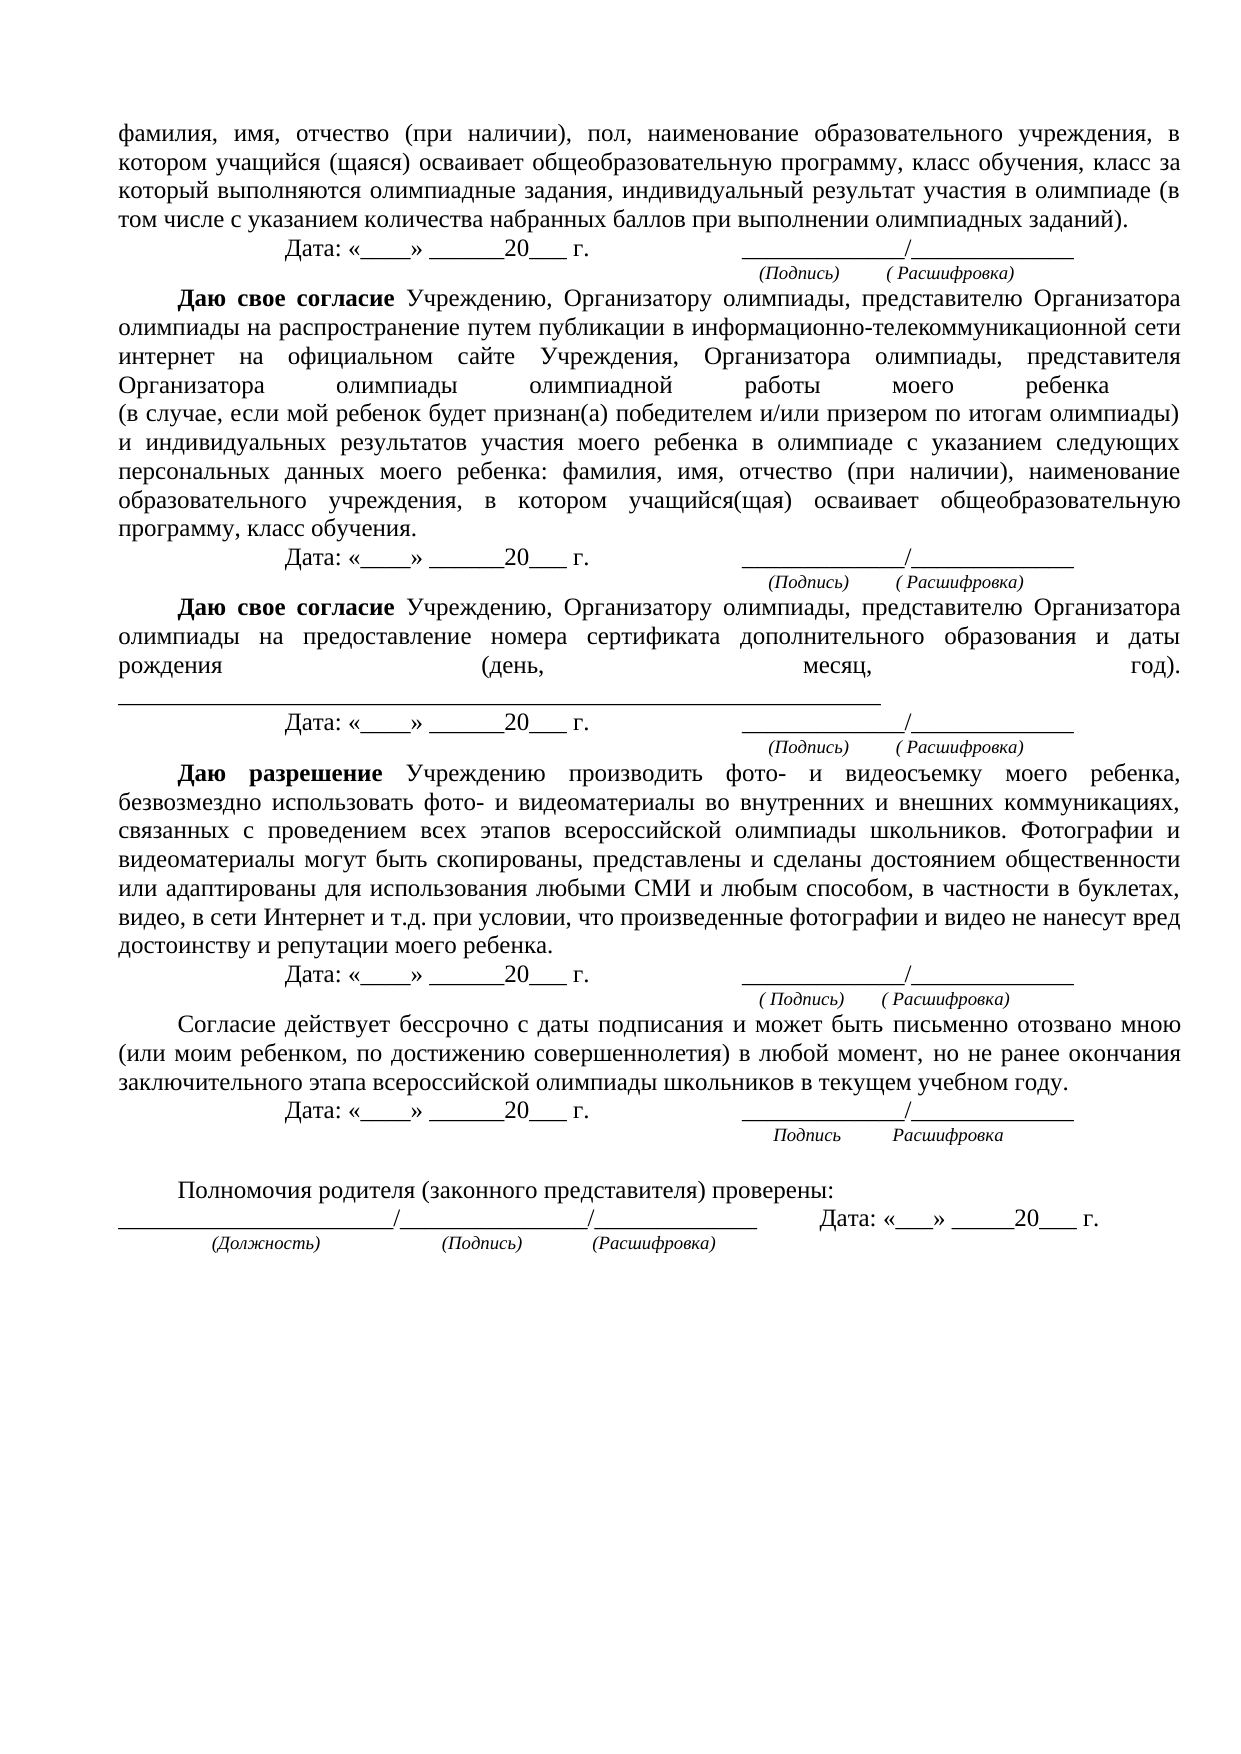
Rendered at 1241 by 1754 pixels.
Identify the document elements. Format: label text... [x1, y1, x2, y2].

text Даю свое согласие Учреждению, Организатору олимпиады, представителю Организатора олимпиады на предоставление номера сертификата дополнительного образования и даты рождения (день, месяц, год). _____________________________________________________________ [118, 592, 1181, 707]
text Дата: «____» ______20___ г. _____________/_____________ [118, 707, 1181, 736]
text Даю свое согласие Учреждению, Организатору олимпиады, представителю Организатора олимпиады на распространение путем публикации в информационно-телекоммуникационной сети интернет на официальном сайте Учреждения, Организатора олимпиады, представителя Организатора олимпиады олимпиадной работы моего ребенка (в случае, если мой ребенок будет признан(а) победителем и/или призером по итогам олимпиады) и индивидуальных результатов участия моего ребенка в олимпиаде с указанием следующих персональных данных моего ребенка: фамилия, имя, отчество (при наличии), наименование образовательного учреждения, в котором учащийся(щая) осваивает общеобразовательную программу, класс обучения. [118, 283, 1181, 542]
text Полномочия родителя (законного представителя) проверены: [118, 1175, 1181, 1203]
text (Должность) (Подпись) (Расшифровка) [118, 1232, 1181, 1254]
text Подпись Расшифровка [118, 1124, 1181, 1146]
text ______________________/_______________/_____________ Дата: «___» _____20___ г. [118, 1203, 1181, 1232]
text ( Подпись) ( Расшифровка) [118, 988, 1181, 1009]
text Дата: «____» ______20___ г. _____________/_____________ [118, 959, 1181, 988]
text Даю разрешение Учреждению производить фото- и видеосъемку моего ребенка, безвозмездно использовать фото- и видеоматериалы во внутренних и внешних коммуникациях, связанных с проведением всех этапов всероссийской олимпиады школьников. Фотографии и видеоматериалы могут быть скопированы, представлены и сделаны достоянием общественности или адаптированы для использования любыми СМИ и любым способом, в частности в буклетах, видео, в сети Интернет и т.д. при условии, что произведенные фотографии и видео не нанесут вред достоинству и репутации моего ребенка. [118, 758, 1181, 959]
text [118, 118, 1181, 233]
text Дата: «____» ______20___ г. _____________/_____________ [118, 542, 1181, 571]
text (Подпись) ( Расшифровка) [118, 736, 1181, 758]
text Дата: «____» ______20___ г. _____________/_____________ [118, 1096, 1181, 1124]
text (Подпись) ( Расшифровка) [118, 571, 1181, 592]
text Согласие действует бессрочно с даты подписания и может быть письменно отозвано мною (или моим ребенком, по достижению совершеннолетия) в любой момент, но не ранее окончания заключительного этапа всероссийской олимпиады школьников в текущем учебном году. [118, 1009, 1181, 1096]
text (Подпись) ( Расшифровка) [118, 262, 1181, 283]
text Дата: «____» ______20___ г. _____________/_____________ [118, 233, 1181, 262]
